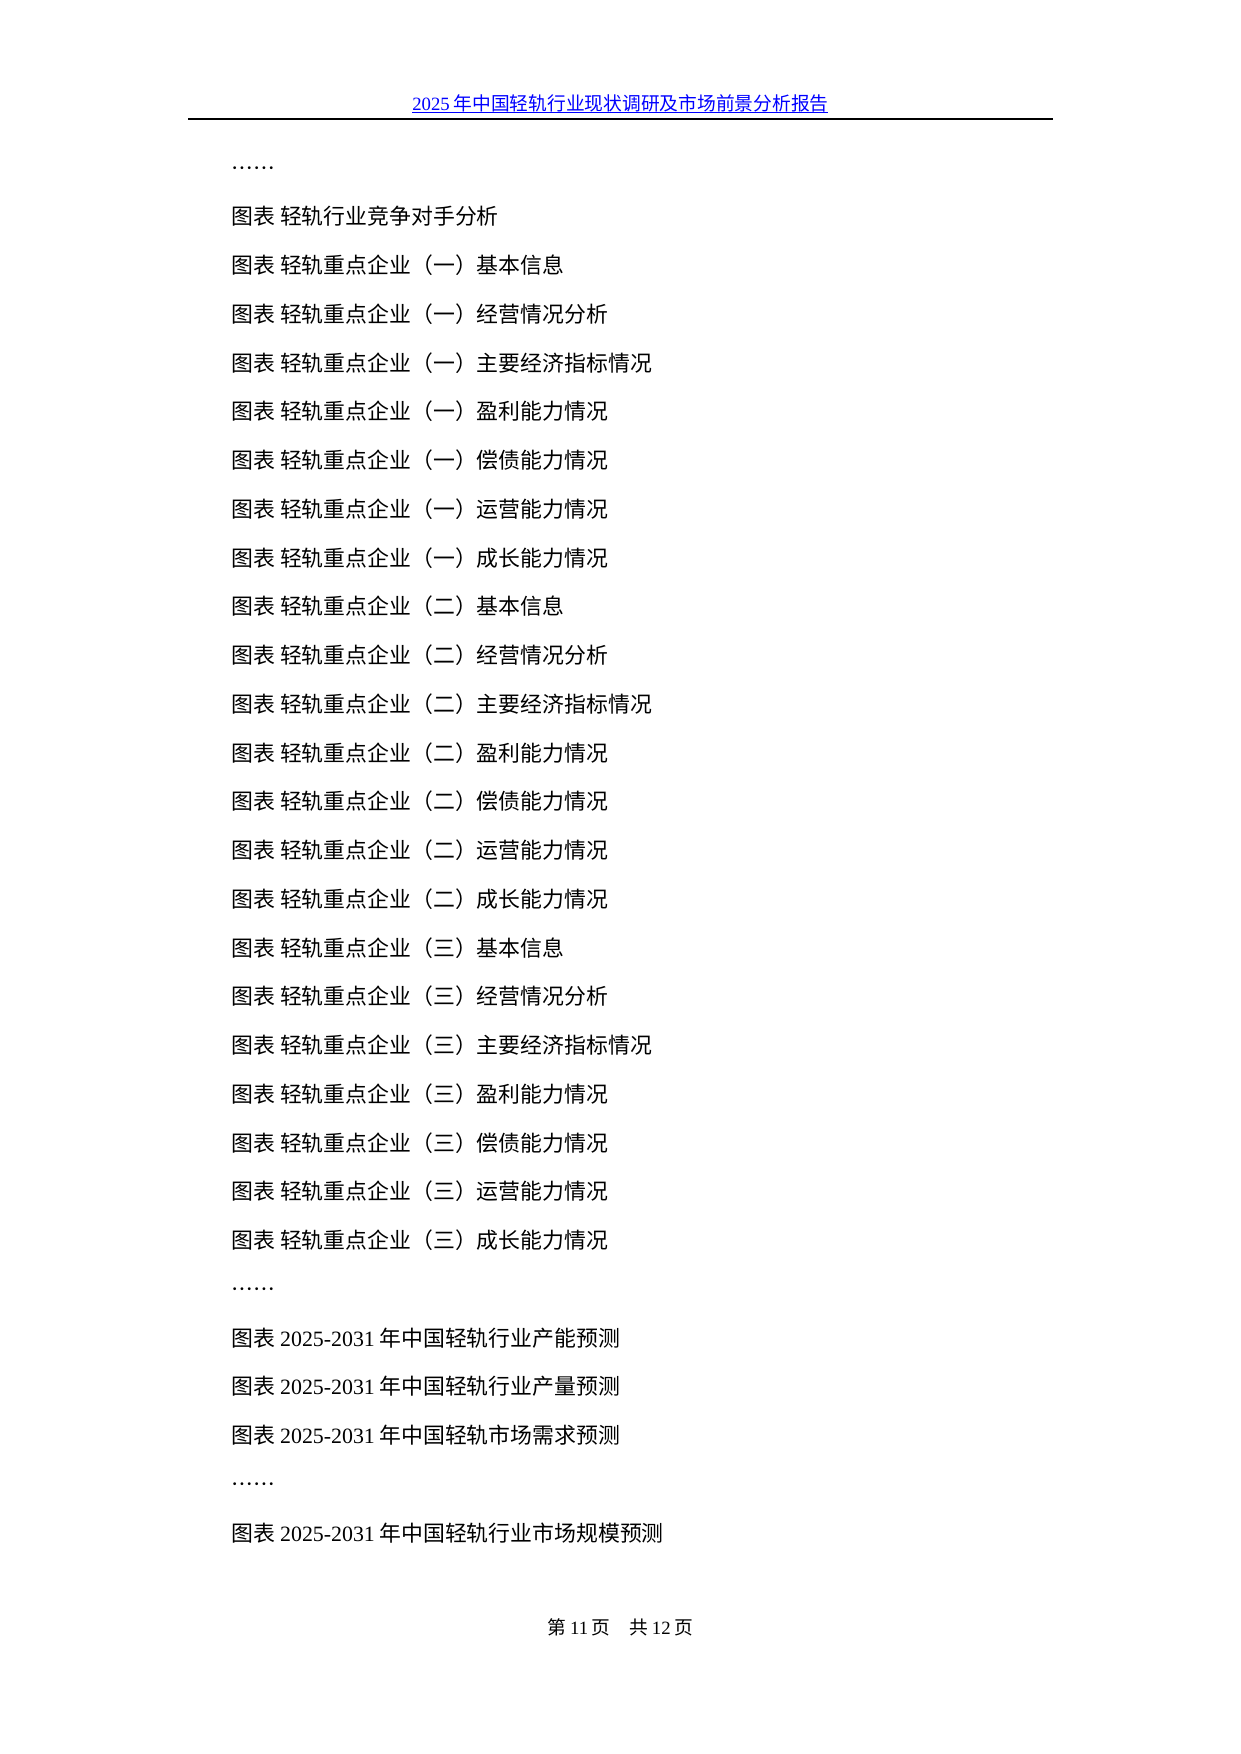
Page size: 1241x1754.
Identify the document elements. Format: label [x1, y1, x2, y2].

text [187, 150, 1053, 1548]
